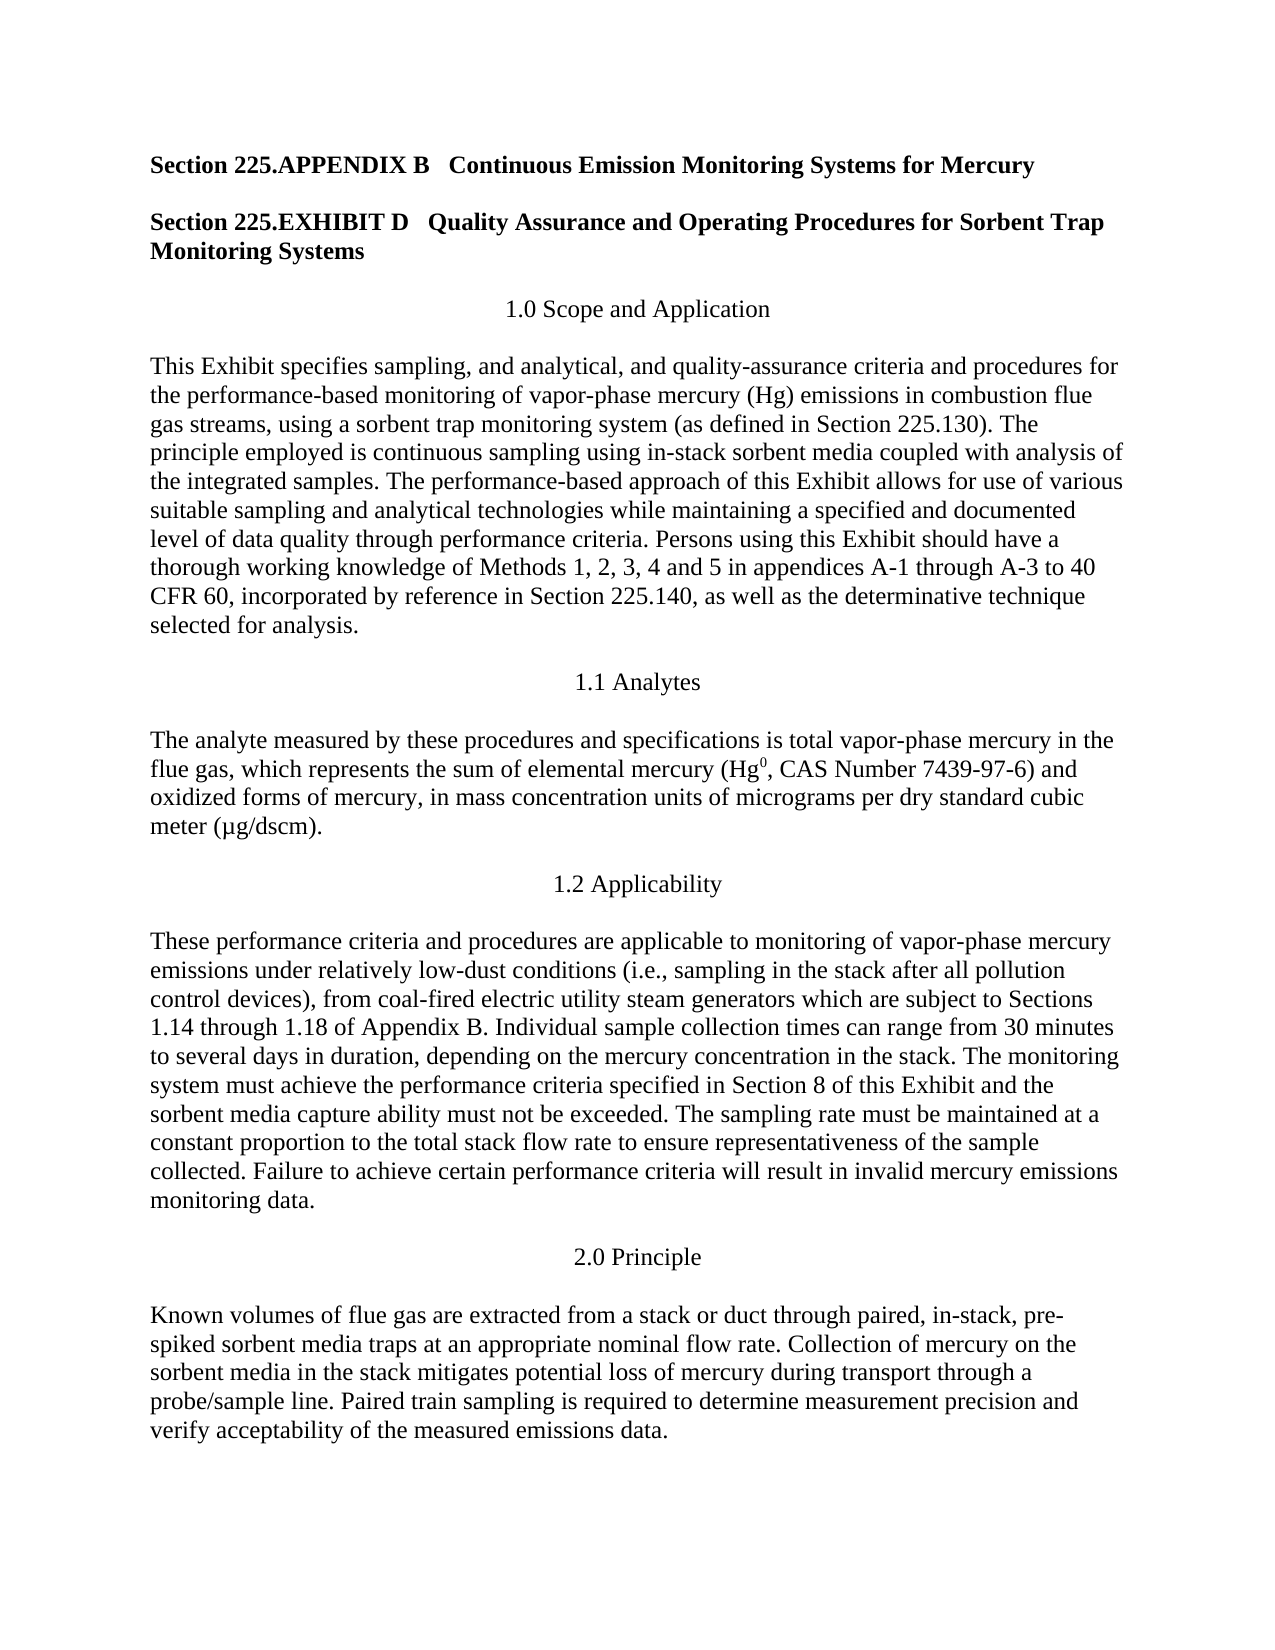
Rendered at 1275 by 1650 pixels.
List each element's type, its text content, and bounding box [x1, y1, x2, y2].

text 2.0 Principle [150, 1242, 1125, 1271]
text These performance criteria and procedures are applicable to monitoring of vapor-phase mercury emissions under relatively low-dust conditions (i.e., sampling in the stack after all pollution control devices), from coal-fired electric utility steam generators which are subject to Sections 1.14 through 1.18 of Appendix B. Individual sample collection times can range from 30 minutes to several days in duration, depending on the mercury concentration in the stack. The monitoring system must achieve the performance criteria specified in Section 8 of this Exhibit and the sorbent media capture ability must not be exceeded. The sampling rate must be maintained at a constant proportion to the total stack flow rate to ensure representativeness of the sample collected. Failure to achieve certain performance criteria will result in invalid mercury emissions monitoring data. [150, 926, 1125, 1214]
text 1.2 Applicability [150, 869, 1125, 897]
text The analyte measured by these procedures and specifications is total vapor-phase mercury in the flue gas, which represents the sum of elemental mercury (Hg0, CAS Number 7439-97-6) and oxidized forms of mercury, in mass concentration units of micrograms per dry standard cubic meter (µg/dscm). [150, 725, 1125, 840]
text Known volumes of flue gas are extracted from a stack or duct through paired, in-stack, pre-spiked sorbent media traps at an appropriate nominal flow rate. Collection of mercury on the sorbent media in the stack mitigates potential loss of mercury during transport through a probe/sample line. Paired train sampling is required to determine measurement precision and verify acceptability of the measured emissions data. [150, 1300, 1125, 1444]
text Section 225.APPENDIX B Continuous Emission Monitoring Systems for Mercury [150, 150, 1125, 179]
text 1.0 Scope and Application [150, 294, 1125, 322]
text 1.1 Analytes [150, 667, 1125, 696]
text This Exhibit specifies sampling, and analytical, and quality-assurance criteria and procedures for the performance-based monitoring of vapor-phase mercury (Hg) emissions in combustion flue gas streams, using a sorbent trap monitoring system (as defined in Section 225.130). The principle employed is continuous sampling using in-stack sorbent media coupled with analysis of the integrated samples. The performance-based approach of this Exhibit allows for use of various suitable sampling and analytical technologies while maintaining a specified and documented level of data quality through performance criteria. Persons using this Exhibit should have a thorough working knowledge of Methods 1, 2, 3, 4 and 5 in appendices A-1 through A-3 to 40 CFR 60, incorporated by reference in Section 225.140, as well as the determinative technique selected for analysis. [150, 351, 1125, 639]
text Section 225.EXHIBIT D Quality Assurance and Operating Procedures for Sorbent Trap Monitoring Systems [150, 207, 1125, 265]
